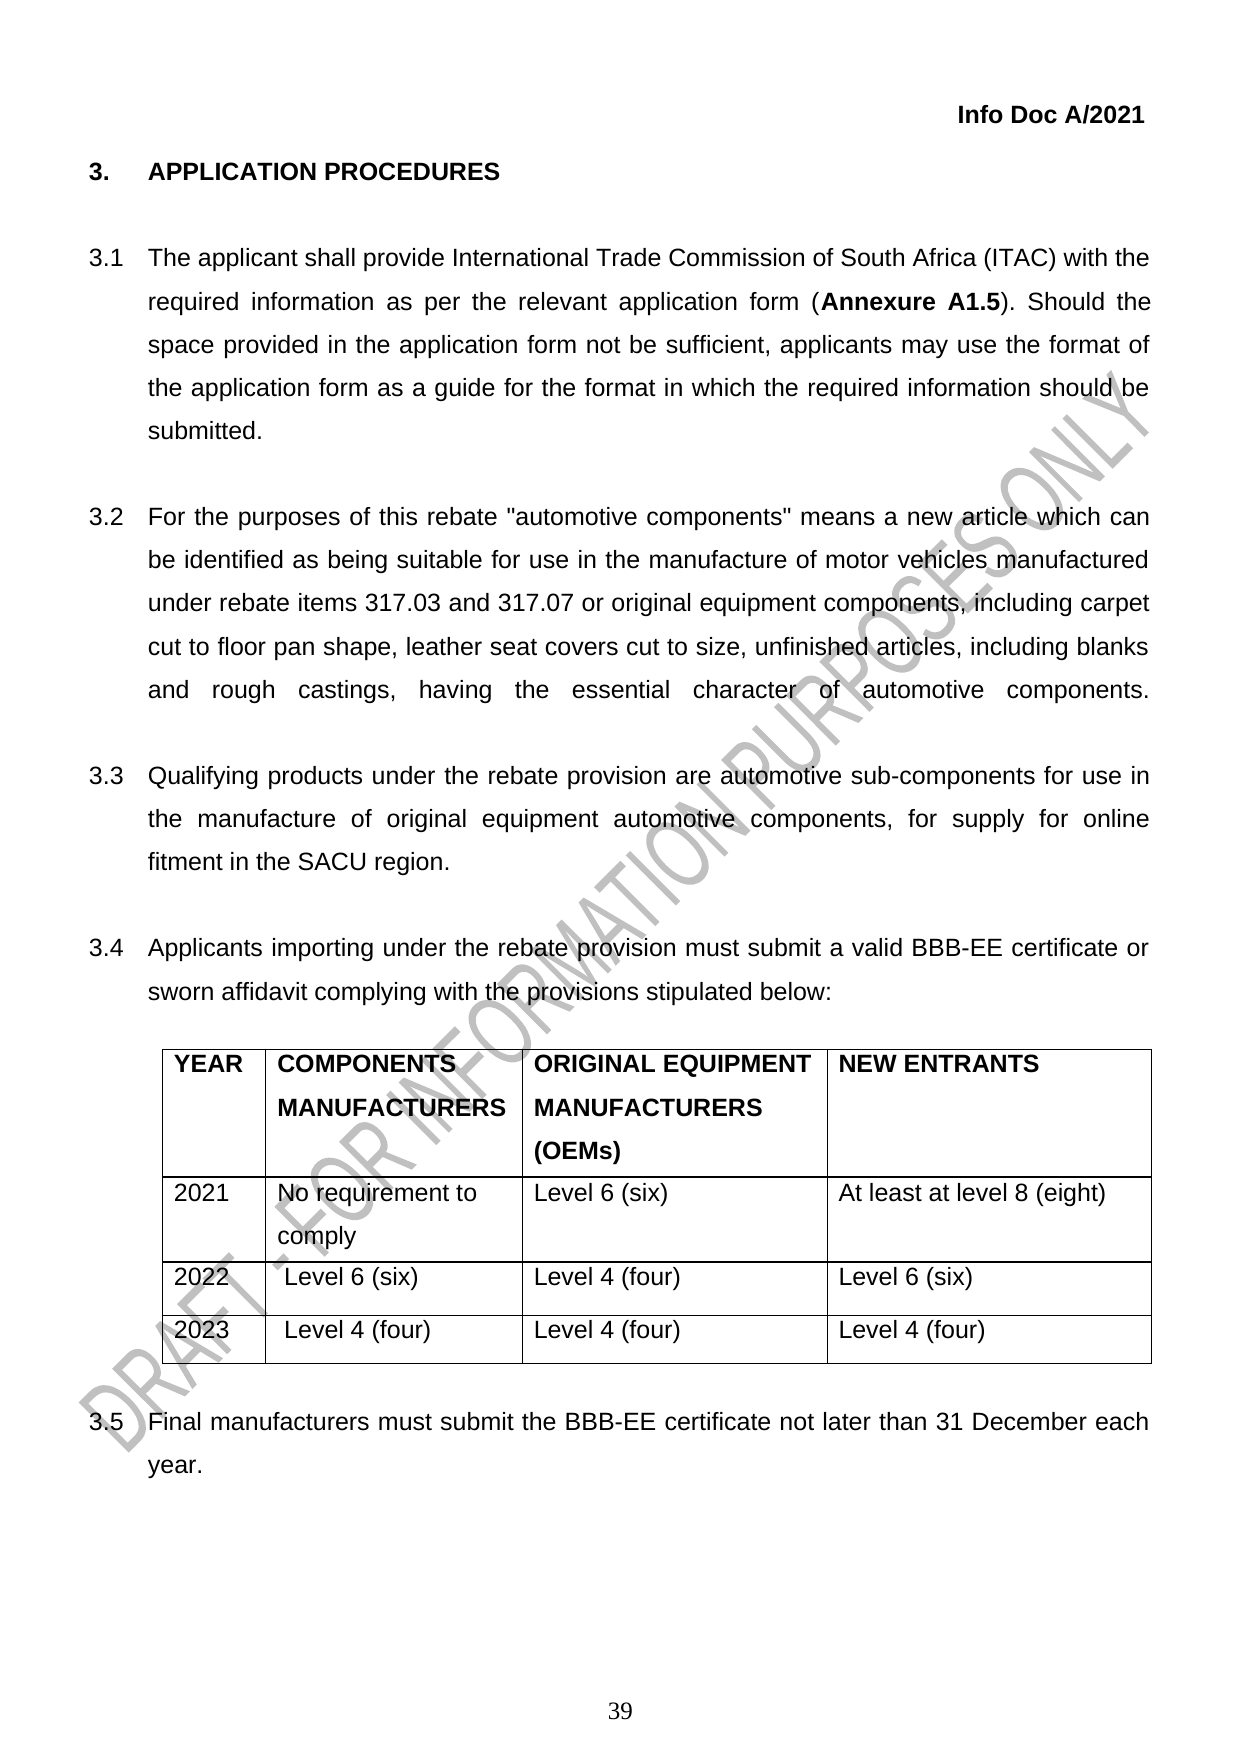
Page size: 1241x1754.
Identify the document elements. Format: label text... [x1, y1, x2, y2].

list Final manufacturers must submit the BBB-EE certificate not later than 31 December each year. [89, 1407, 1152, 1479]
table_cell 2022 [163, 1263, 265, 1314]
table_cell 2021 [163, 1178, 265, 1261]
table_header YEAR [163, 1050, 265, 1176]
list The applicant shall provide International Trade Commission of South Africa (ITAC) with the required information as per the relevant application form (Annexure A1.5). Should the space provided in the application form not be sufficient, applicants may use the format of the application form as a guide for the format in which the required information should be submitted. [89, 243, 1152, 445]
table_cell Level 4 (four) [523, 1316, 827, 1363]
list Applicants importing under the rebate provision must submit a valid BBB-EE certificate or sworn affidavit complying with the provisions stipulated below: [89, 933, 1152, 1005]
table_cell No requirement to comply [266, 1178, 522, 1261]
list For the purposes of this rebate "automotive components" means a new article which can be identified as being suitable for use in the manufacture of motor vehicles manufactured under rebate items 317.03 and 317.07 or original equipment components, including carpet cut to floor pan shape, leather seat covers cut to size, unfinished articles, including blanks and rough castings, having the essential character of automotive components. [89, 502, 1152, 747]
table_cell Level 4 (four) [828, 1316, 1151, 1363]
list APPLICATION PROCEDURES [89, 157, 1152, 186]
table_header ORIGINAL EQUIPMENT MANUFACTURERS (OEMs) [523, 1050, 827, 1176]
list Qualifying products under the rebate provision are automotive sub-components for use in the manufacture of original equipment automotive components, for supply for online fitment in the SACU region. [89, 761, 1152, 876]
table_header NEW ENTRANTS [828, 1050, 1151, 1176]
table_cell 2023 [163, 1316, 265, 1363]
table_cell At least at level 8 (eight) [828, 1178, 1151, 1261]
table_cell Level 6 (six) [828, 1263, 1151, 1314]
table_cell Level 6 (six) [523, 1178, 827, 1261]
table_header COMPONENTS MANUFACTURERS [266, 1050, 522, 1176]
table_cell Level 4 (four) [523, 1263, 827, 1314]
table_cell Level 6 (six) [266, 1263, 522, 1314]
table_cell Level 4 (four) [266, 1316, 522, 1363]
